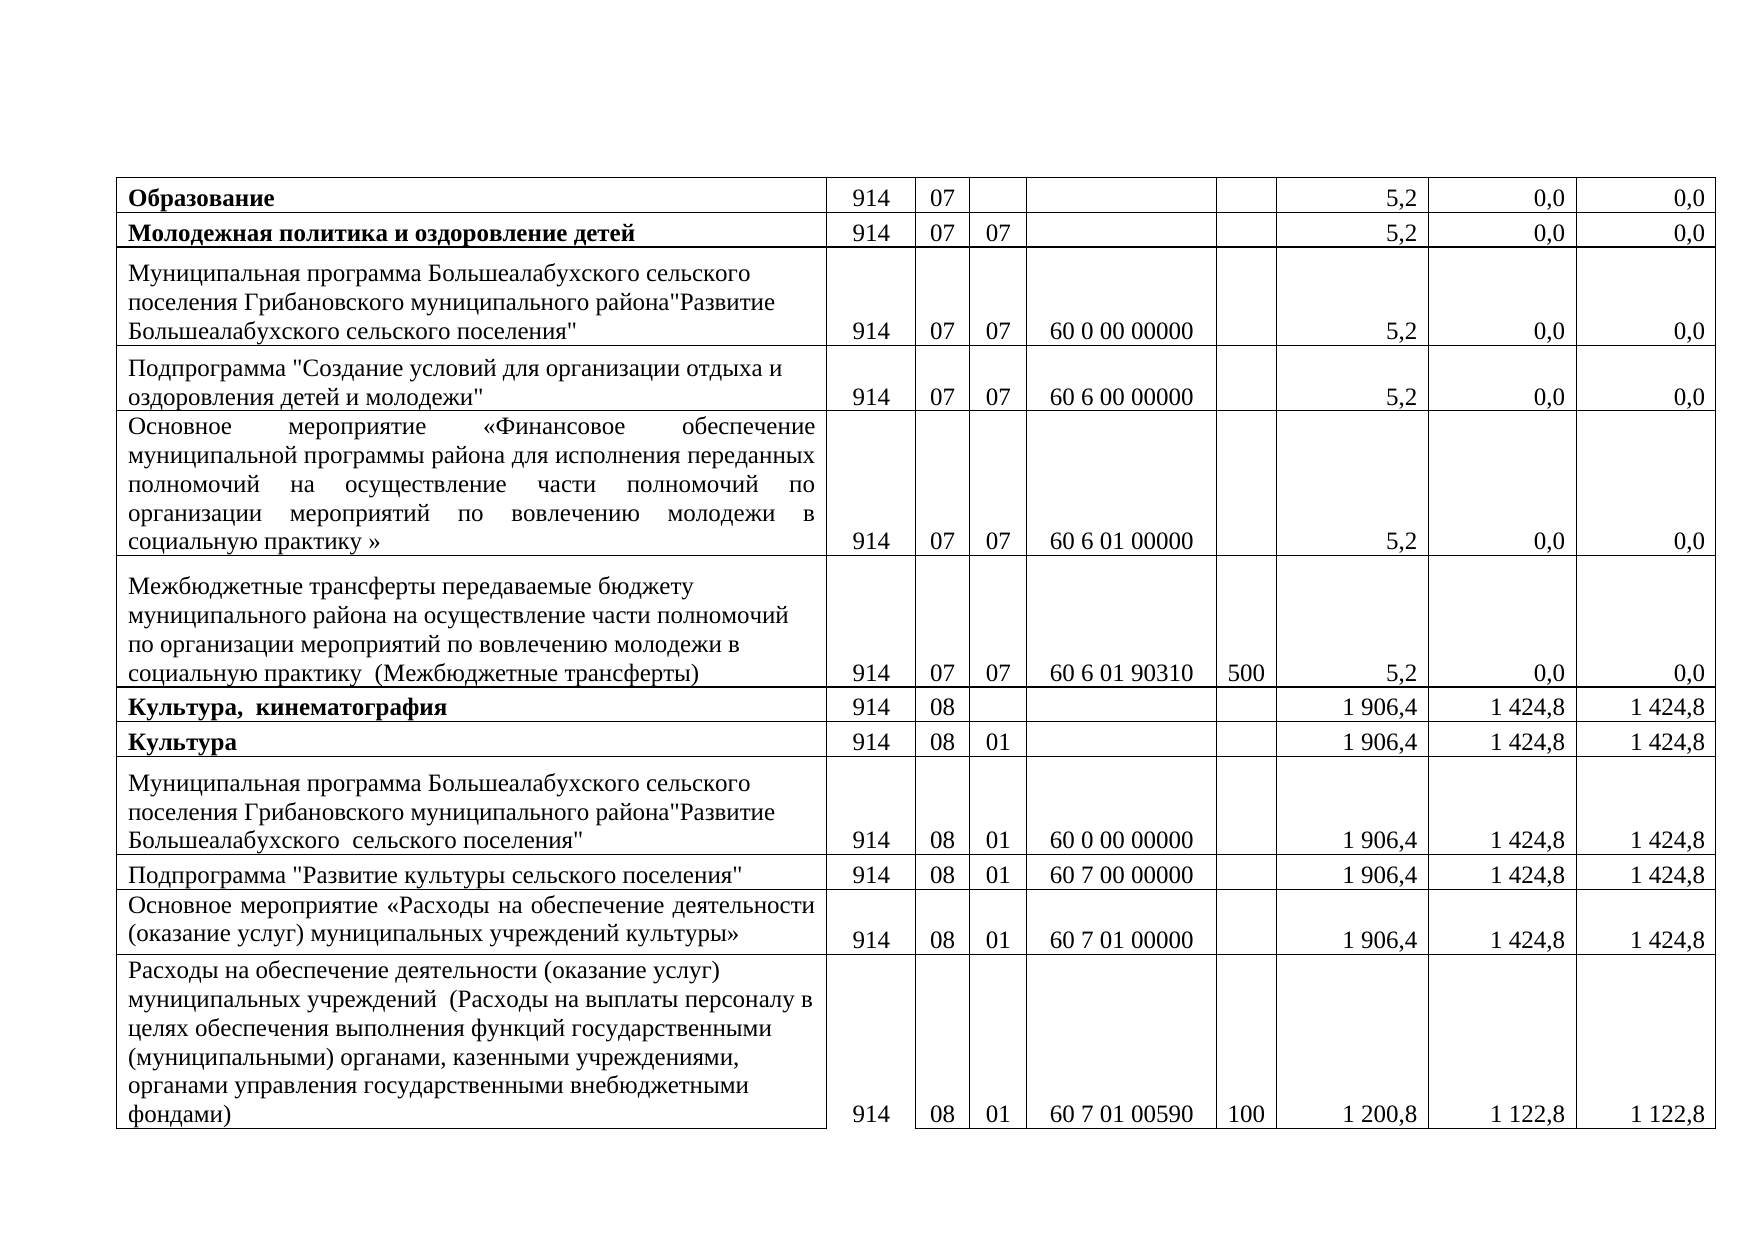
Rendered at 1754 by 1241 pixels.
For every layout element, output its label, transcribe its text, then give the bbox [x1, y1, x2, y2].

table_cell 07 [916, 213, 969, 246]
table_cell [1027, 213, 1216, 246]
table_cell [1217, 346, 1276, 410]
table_cell 1 906,4 [1277, 688, 1428, 721]
table_cell [1217, 722, 1276, 756]
table_cell 07 [916, 178, 969, 212]
table_cell 914 [827, 213, 915, 246]
table_cell 1 424,8 [1429, 722, 1576, 756]
table_cell 07 [916, 556, 969, 686]
table_cell 0,0 [1429, 556, 1576, 686]
table_cell 07 [916, 346, 969, 410]
table_cell 0,0 [1577, 556, 1715, 686]
table_cell 0,0 [1577, 178, 1715, 212]
table_cell 0,0 [1429, 213, 1576, 246]
table_cell 914 [827, 688, 915, 721]
table_cell [1217, 855, 1276, 889]
table_cell 1 424,8 [1429, 890, 1576, 954]
table_cell 914 [827, 757, 915, 854]
table_cell 1 122,8 [1577, 955, 1715, 1128]
table_cell [1027, 178, 1216, 212]
table_cell Подпрограмма "Создание условий для организации отдыха и оздоровления детей и молодежи" [117, 346, 826, 410]
table_cell 60 0 00 00000 [1027, 248, 1216, 345]
table_cell 01 [970, 890, 1026, 954]
table_cell 1 906,4 [1277, 855, 1428, 889]
table_cell 5,2 [1277, 411, 1428, 555]
table_cell Расходы на обеспечение деятельности (оказание услуг) муниципальных учреждений (Расходы на выплаты персоналу в целях обеспечения выполнения функций государственными (муниципальными) органами, казенными учреждениями, органами управления государственными внебюджетными фондами) [117, 955, 826, 1128]
table_cell 1 424,8 [1577, 890, 1715, 954]
table_cell 08 [916, 722, 969, 756]
table_cell [1027, 688, 1216, 721]
table_cell 5,2 [1277, 556, 1428, 686]
table_cell 1 122,8 [1429, 955, 1576, 1128]
table_cell 0,0 [1429, 346, 1576, 410]
table_cell Основное мероприятие «Финансовое обеспечение муниципальной программы района для исполнения переданных полномочий на осуществление части полномочий по организации мероприятий по вовлечению молодежи в социальную практику » [117, 411, 826, 555]
table_cell 1 424,8 [1429, 757, 1576, 854]
table_cell 1 424,8 [1577, 855, 1715, 889]
table_cell 0,0 [1429, 248, 1576, 345]
table_cell Образование [117, 178, 826, 212]
table_cell Муниципальная программа Большеалабухского сельского поселения Грибановского муниципального района"Развитие Большеалабухского сельского поселения" [117, 248, 826, 345]
table_cell 60 6 01 00000 [1027, 411, 1216, 555]
table_cell 1 424,8 [1577, 757, 1715, 854]
table_cell 01 [970, 955, 1026, 1128]
table_cell 5,2 [1277, 213, 1428, 246]
table_cell [1217, 688, 1276, 721]
table_cell 08 [916, 855, 969, 889]
table_cell 1 424,8 [1577, 688, 1715, 721]
table_cell 100 [1217, 955, 1276, 1128]
table_cell [1027, 722, 1216, 756]
table_cell 01 [970, 855, 1026, 889]
table_cell 914 [827, 722, 915, 756]
table_cell 07 [916, 411, 969, 555]
table_cell 60 7 00 00000 [1027, 855, 1216, 889]
table_cell 1 906,4 [1277, 757, 1428, 854]
table_cell 08 [916, 890, 969, 954]
table_cell [1217, 213, 1276, 246]
table_cell 914 [827, 955, 915, 1128]
table_cell 07 [916, 248, 969, 345]
table_cell Молодежная политика и оздоровление детей [117, 213, 826, 246]
table_cell 0,0 [1429, 178, 1576, 212]
table_cell 0,0 [1577, 411, 1715, 555]
table_cell 1 200,8 [1277, 955, 1428, 1128]
table_cell [1217, 757, 1276, 854]
table_cell 914 [827, 411, 915, 555]
table_cell Межбюджетные трансферты передаваемые бюджету муниципального района на осуществление части полномочий по организации мероприятий по вовлечению молодежи в социальную практику (Межбюджетные трансферты) [117, 556, 826, 686]
table_cell [970, 688, 1026, 721]
table_cell 08 [916, 955, 969, 1128]
table_cell [1217, 411, 1276, 555]
table_cell 01 [970, 757, 1026, 854]
table_cell 1 424,8 [1429, 855, 1576, 889]
table_cell 914 [827, 178, 915, 212]
table_cell 01 [970, 722, 1026, 756]
table_cell [1217, 890, 1276, 954]
table_cell 0,0 [1577, 346, 1715, 410]
table_cell 60 7 01 00000 [1027, 890, 1216, 954]
table_cell 60 7 01 00590 [1027, 955, 1216, 1128]
table_cell 08 [916, 688, 969, 721]
table_cell 914 [827, 855, 915, 889]
table_cell 1 906,4 [1277, 722, 1428, 756]
table_cell Основное мероприятие «Расходы на обеспечение деятельности (оказание услуг) муниципальных учреждений культуры» [117, 890, 826, 954]
table_cell 60 6 00 00000 [1027, 346, 1216, 410]
table_cell 5,2 [1277, 346, 1428, 410]
table_cell Подпрограмма "Развитие культуры сельского поселения" [117, 855, 826, 889]
table_cell [1217, 178, 1276, 212]
table_cell 1 424,8 [1429, 688, 1576, 721]
table_cell 07 [970, 411, 1026, 555]
table_cell Культура [117, 722, 826, 756]
table_cell 500 [1217, 556, 1276, 686]
table_cell 914 [827, 248, 915, 345]
table_cell 0,0 [1577, 248, 1715, 345]
table_cell [970, 178, 1026, 212]
table_cell 0,0 [1429, 411, 1576, 555]
table_cell 1 906,4 [1277, 890, 1428, 954]
table_cell 07 [970, 213, 1026, 246]
table_cell 60 6 01 90310 [1027, 556, 1216, 686]
table_cell 0,0 [1577, 213, 1715, 246]
table_cell 914 [827, 346, 915, 410]
table_cell 08 [916, 757, 969, 854]
table_cell Муниципальная программа Большеалабухского сельского поселения Грибановского муниципального района"Развитие Большеалабухского сельского поселения" [117, 757, 826, 854]
table_cell 5,2 [1277, 248, 1428, 345]
table_cell 07 [970, 248, 1026, 345]
table_cell Культура, кинематография [117, 688, 826, 721]
table_cell 5,2 [1277, 178, 1428, 212]
table_cell 07 [970, 556, 1026, 686]
table_cell [1217, 248, 1276, 345]
table_cell 914 [827, 890, 915, 954]
table_cell 1 424,8 [1577, 722, 1715, 756]
table_cell 07 [970, 346, 1026, 410]
table_cell 914 [827, 556, 915, 686]
table_cell 60 0 00 00000 [1027, 757, 1216, 854]
